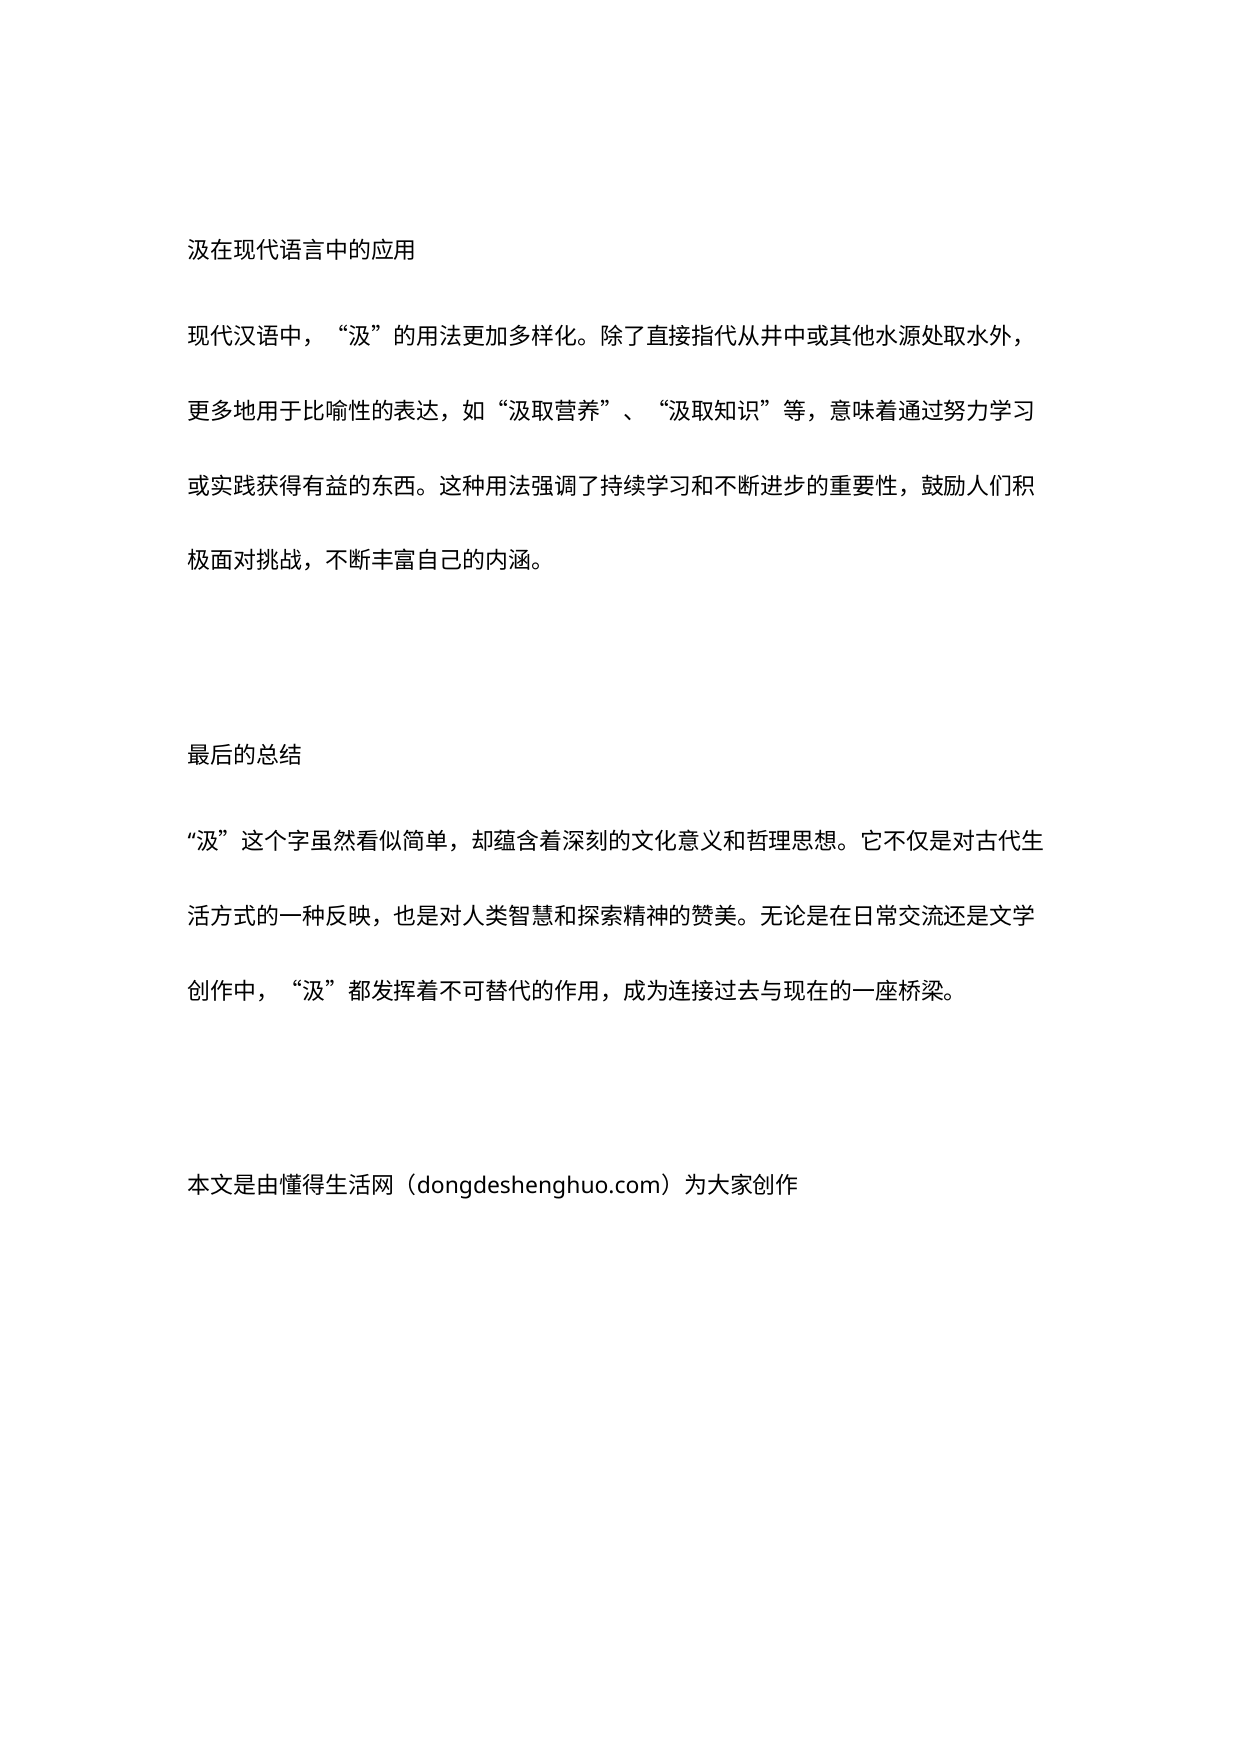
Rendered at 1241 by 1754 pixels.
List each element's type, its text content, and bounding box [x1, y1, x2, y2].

text 最后的总结 [187, 721, 1053, 786]
text 现代汉语中，“汲”的用法更加多样化。除了直接指代从井中或其他水源处取水外，更多地用于比喻性的表达，如“汲取营养”、“汲取知识”等，意味着通过努力学习或实践获得有益的东西。这种用法强调了持续学习和不断进步的重要性，鼓励人们积极面对挑战，不断丰富自己的内涵。 [187, 302, 1053, 591]
text 本文是由懂得生活网（dongdeshenghuo.com）为大家创作 [187, 1151, 1053, 1216]
text “汲”这个字虽然看似简单，却蕴含着深刻的文化意义和哲理思想。它不仅是对古代生活方式的一种反映，也是对人类智慧和探索精神的赞美。无论是在日常交流还是文学创作中，“汲”都发挥着不可替代的作用，成为连接过去与现在的一座桥梁。 [187, 807, 1053, 1022]
text 汲在现代语言中的应用 [187, 216, 1053, 281]
